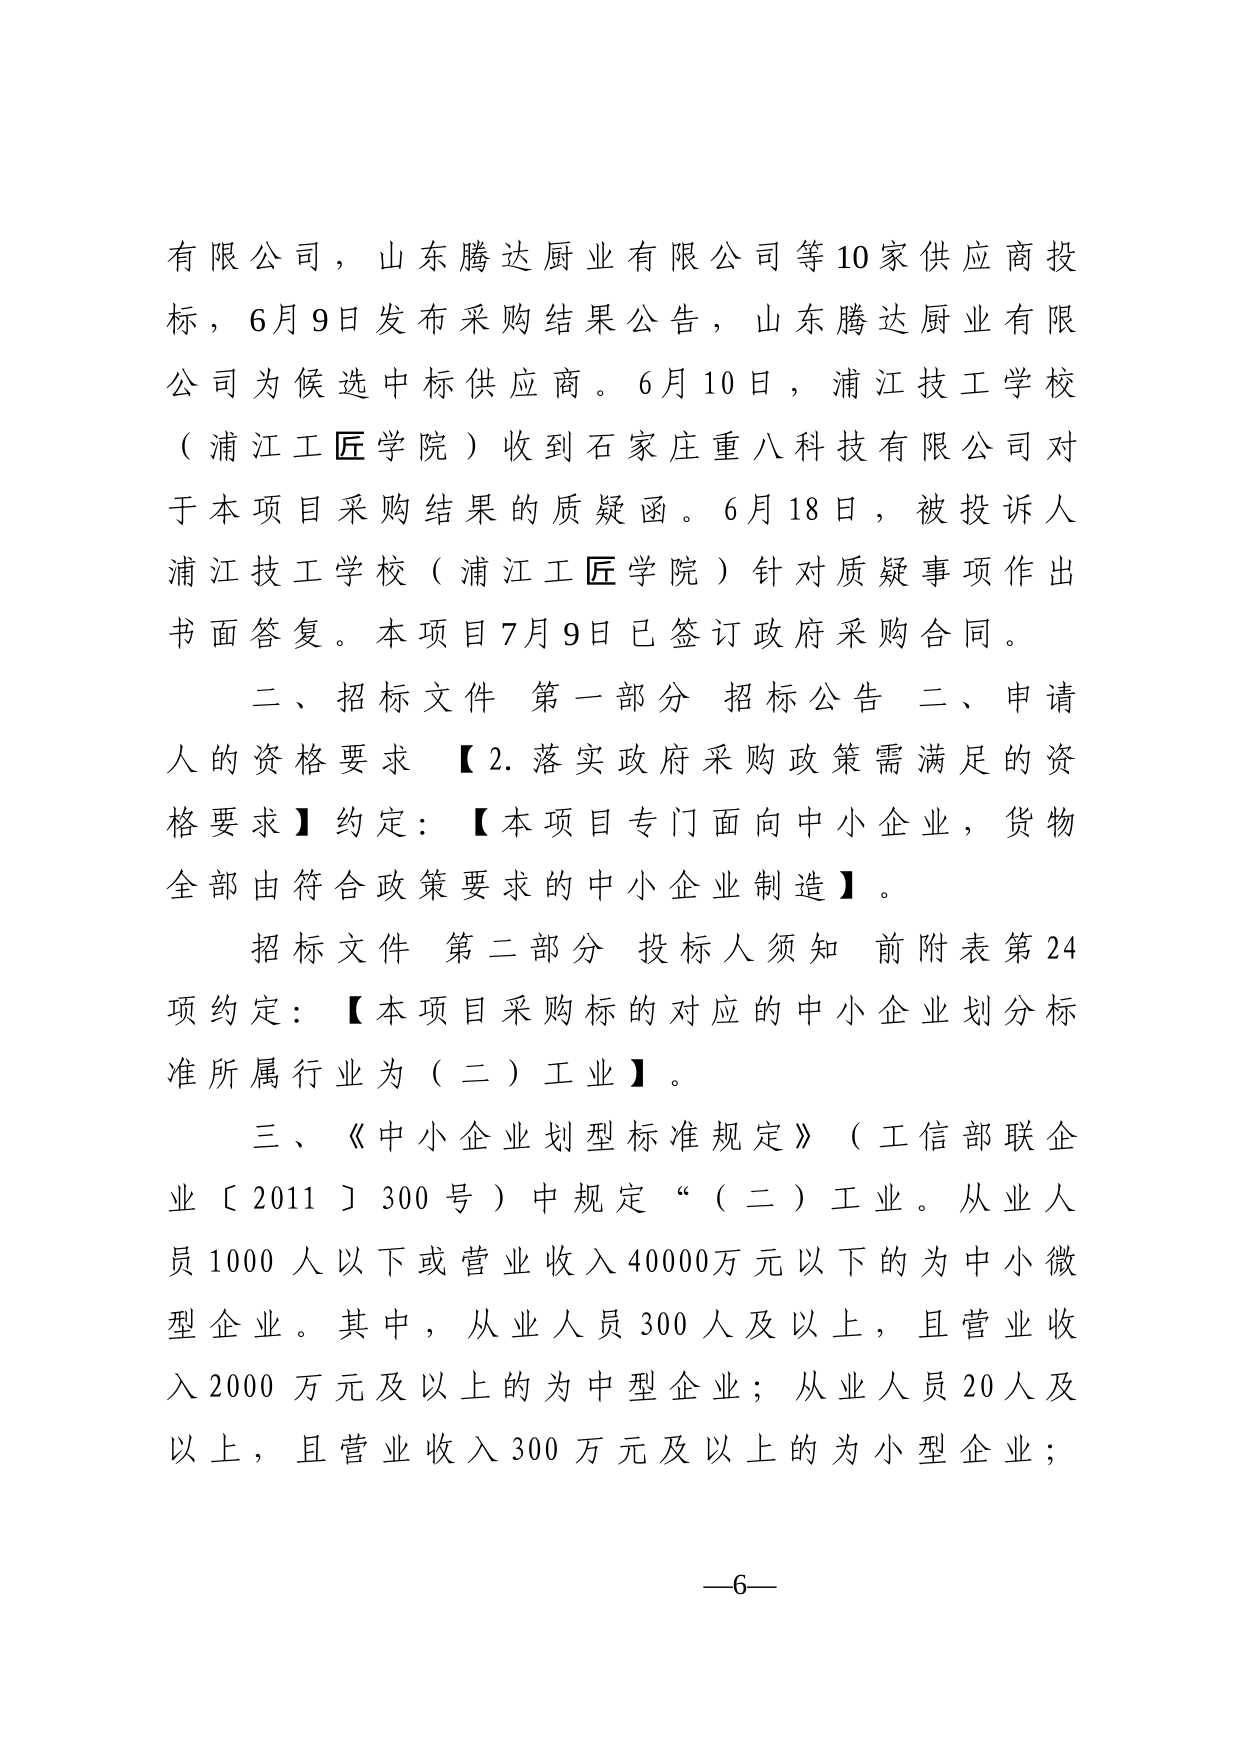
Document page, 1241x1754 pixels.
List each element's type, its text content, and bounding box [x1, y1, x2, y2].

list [165, 224, 1087, 663]
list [165, 1102, 1087, 1479]
list 二、招标文件 第一部分 招标公告 二、申请人的资格要求 【2.落实政府采购政策需满足的资格要求】约定：【本项目专门面向中小企业，货物全部由符合政策要求的中小企业制造】。 [165, 663, 1087, 914]
list 招标文件 第二部分 投标人须知 前附表第24项约定：【本项目采购标的对应的中小企业划分标准所属行业为（二）工业】。 [165, 914, 1087, 1102]
